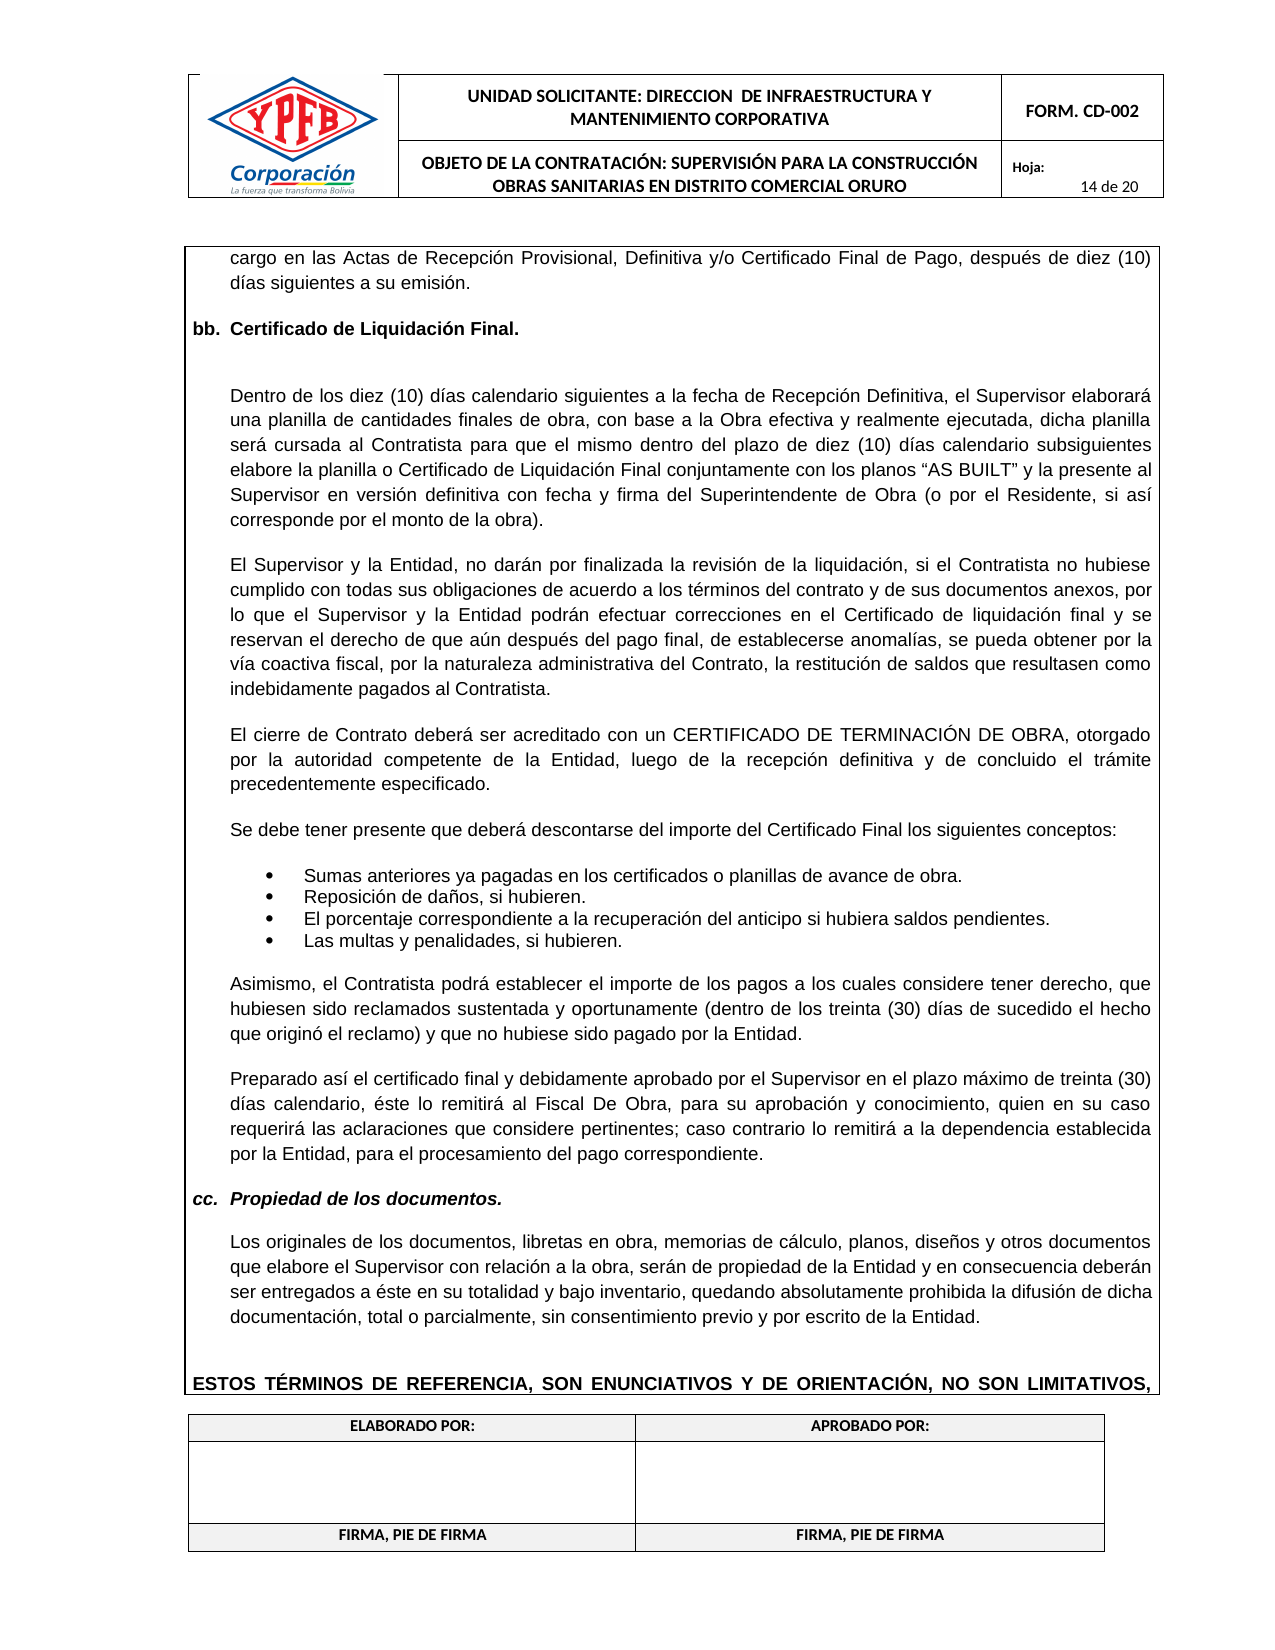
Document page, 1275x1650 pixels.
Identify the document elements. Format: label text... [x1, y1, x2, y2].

picture [200, 74, 384, 197]
